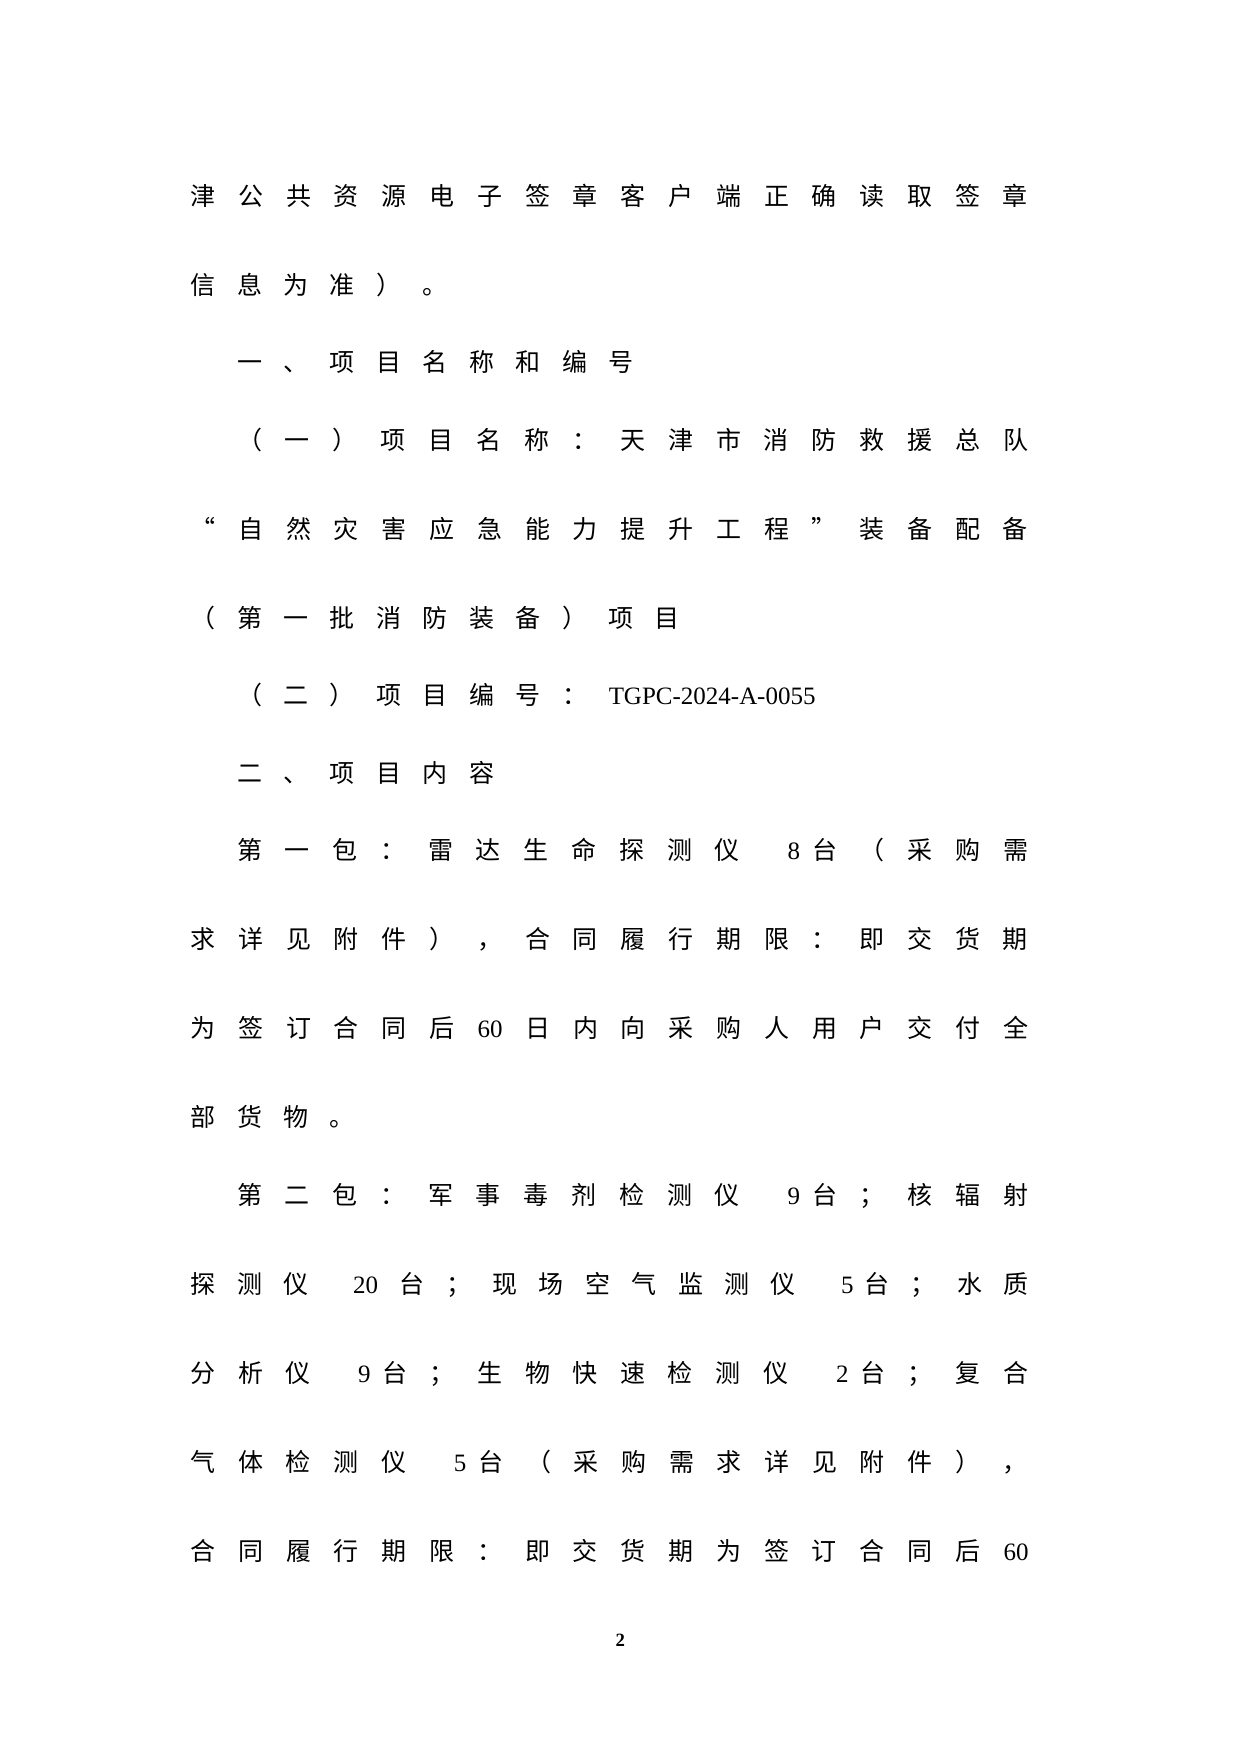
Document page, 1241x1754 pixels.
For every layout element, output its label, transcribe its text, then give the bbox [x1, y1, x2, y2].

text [190, 164, 1050, 313]
text （一）项目名称：天津市消防救援总队“自然灾害应急能力提升工程”装备配备（第一批消防装备）项目 [190, 408, 1050, 646]
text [190, 1164, 1050, 1579]
text 一、项目名称和编号 [190, 331, 1050, 390]
text （二）项目编号：TGPC-2024-A-0055 [190, 664, 1050, 723]
text 第一包：雷达生命探测仪 8台（采购需求详见附件），合同履行期限：即交货期为签订合同后60日内向采购人用户交付全部货物。 [190, 819, 1050, 1146]
text 二、项目内容 [190, 742, 1050, 801]
